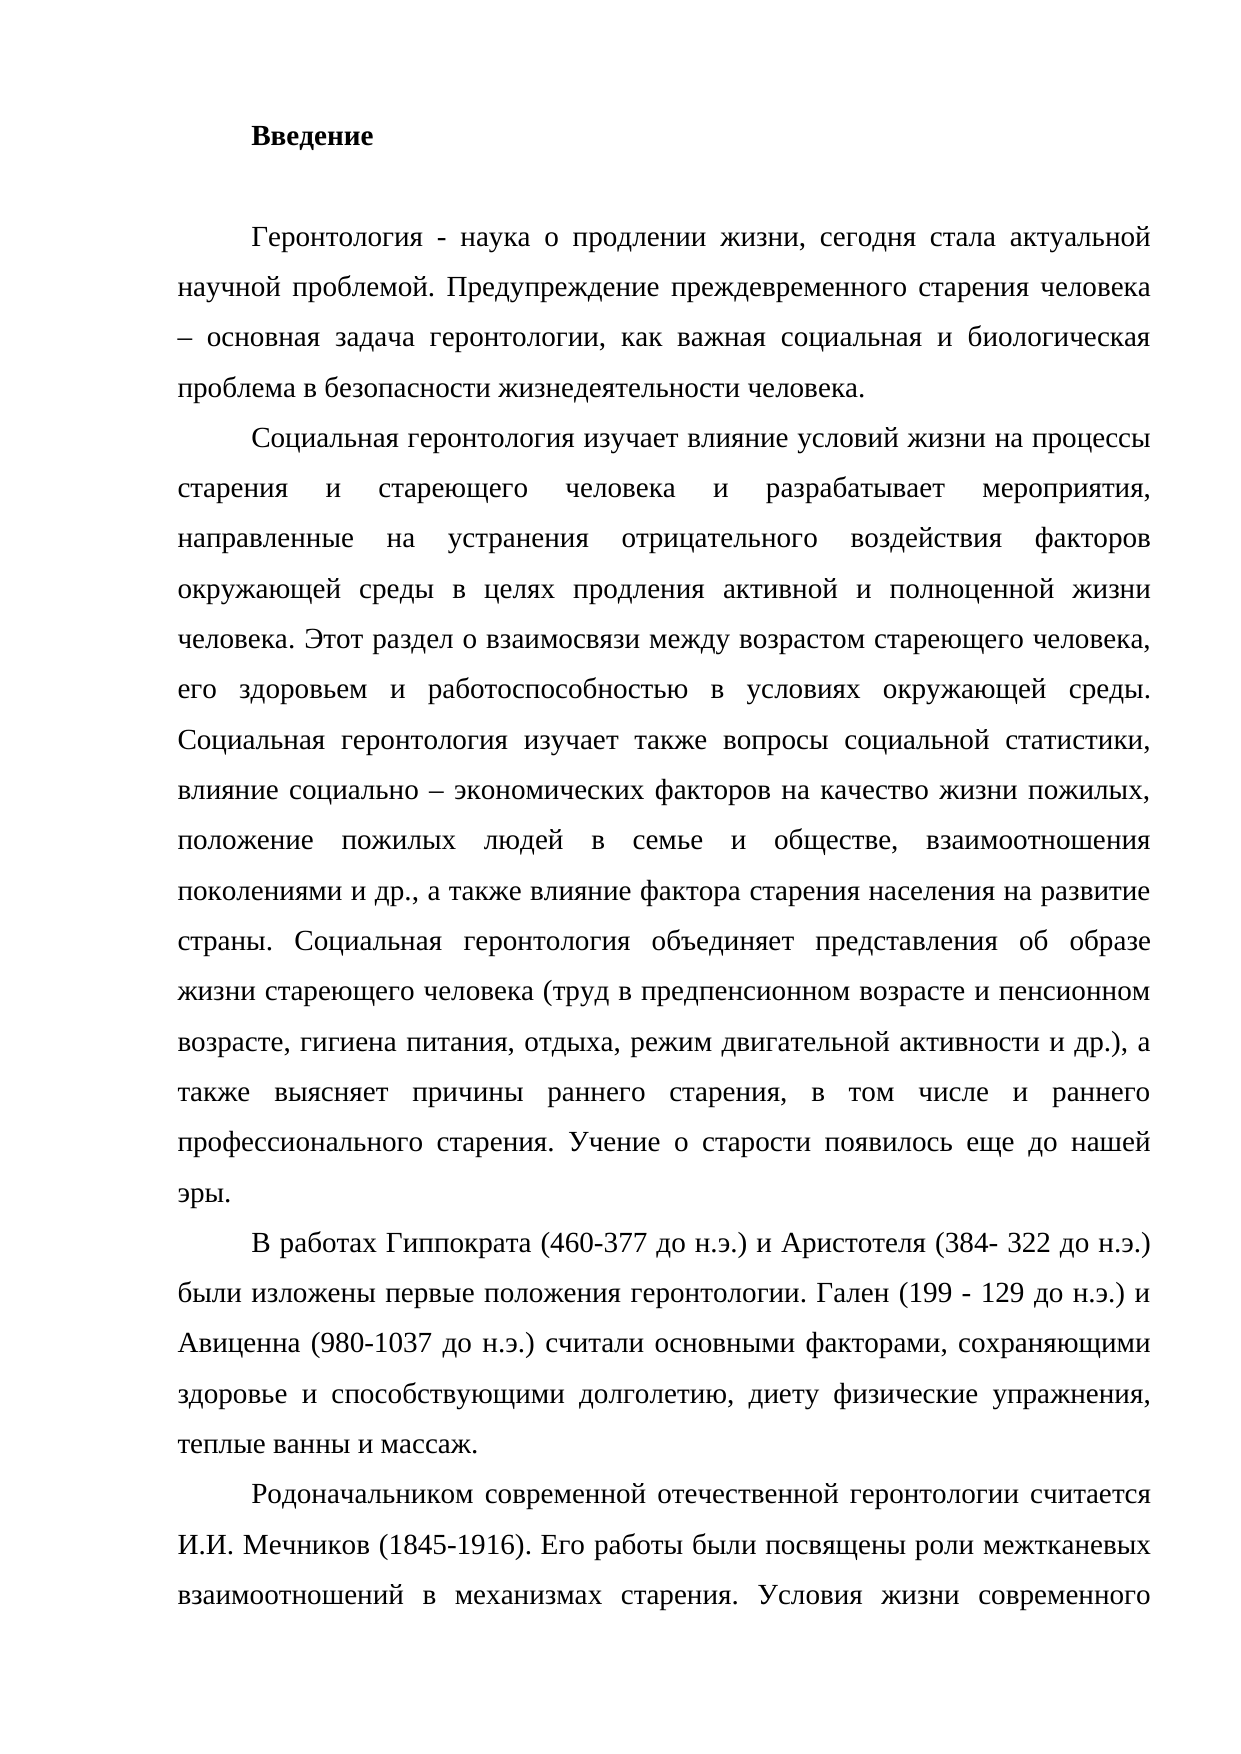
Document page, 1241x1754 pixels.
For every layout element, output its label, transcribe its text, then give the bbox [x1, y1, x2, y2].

text Геронтология - наука о продлении жизни, сегодня стала актуальной научной проблемой. Предупреждение преждевременного старения человека – основная задача геронтологии, как важная социальная и биологическая проблема в безопасности жизнедеятельности человека. [177, 219, 1152, 403]
text В работах Гиппократа (460-377 до н.э.) и Аристотеля (384- 322 до н.э.) были изложены первые положения геронтологии. Гален (199 - 129 до н.э.) и Авиценна (980-1037 до н.э.) считали основными факторами, сохраняющими здоровье и способствующими долголетию, диету физические упражнения, теплые ванны и массаж. [177, 1225, 1152, 1460]
text Cоциальная геронтология изучает влияние условий жизни на процессы старения и стареющего человека и разрабатывает мероприятия, направленные на устранения отрицательного воздействия факторов окружающей среды в целях продления активной и полноценной жизни человека. Этот раздел о взаимосвязи между возрастом стареющего человека, его здоровьем и работоспособностью в условиях окружающей среды. Социальная геронтология изучает также вопросы социальной статистики, влияние социально – экономических факторов на качество жизни пожилых, положение пожилых людей в семье и обществе, взаимоотношения поколениями и др., а также влияние фактора старения населения на развитие страны. Социальная геронтология объединяет представления об образе жизни стареющего человека (труд в предпенсионном возрасте и пенсионном возрасте, гигиена питания, отдыха, режим двигательной активности и др.), а также выясняет причины раннего старения, в том числе и раннего профессионального старения. Учение о старости появилось еще до нашей эры. [177, 420, 1152, 1208]
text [177, 1477, 1152, 1611]
text Введение [177, 118, 1152, 152]
